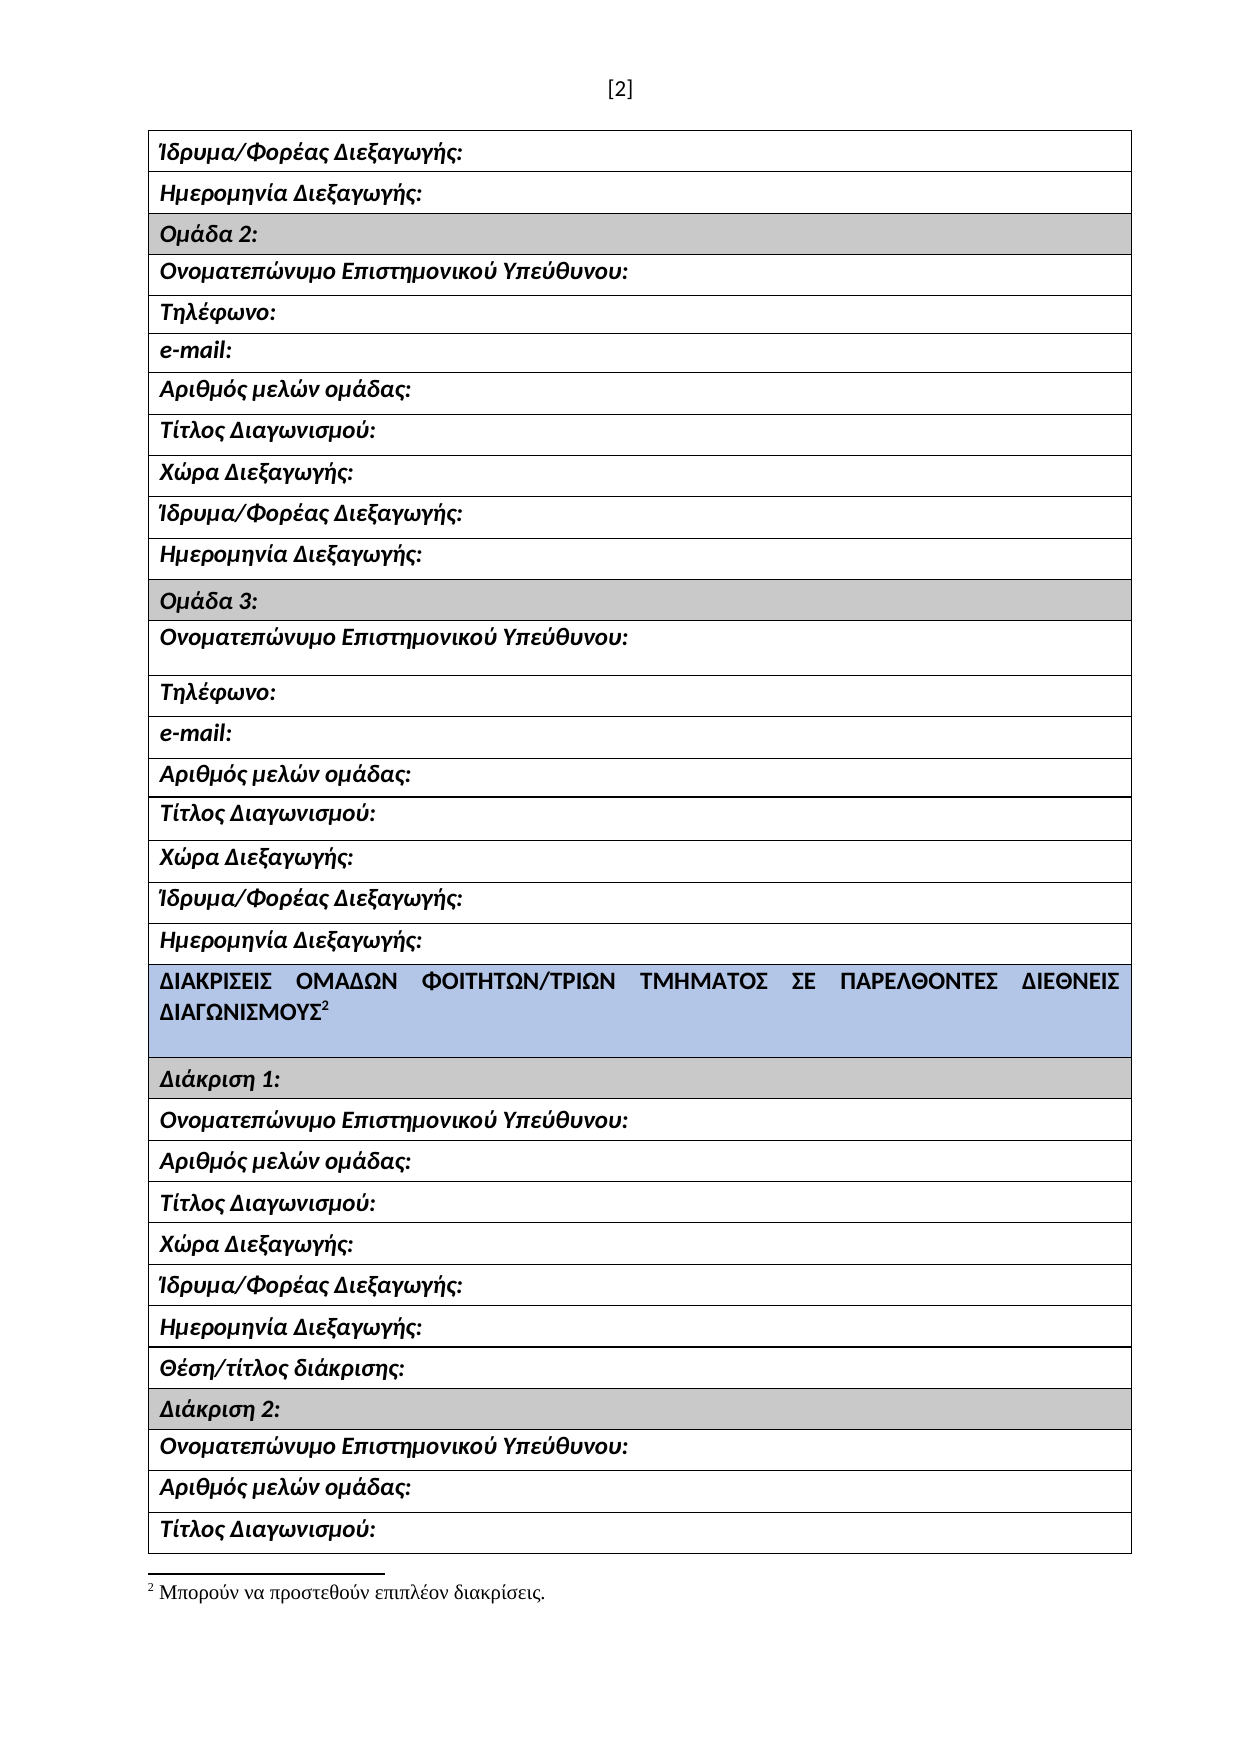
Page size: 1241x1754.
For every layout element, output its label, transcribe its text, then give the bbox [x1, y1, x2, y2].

table_cell Θέση/τίτλος διάκρισης: [149, 1348, 1131, 1388]
table_cell Αριθμός μελών ομάδας: [149, 373, 1131, 413]
table_cell e-mail: [149, 334, 1131, 372]
table_cell Τίτλος Διαγωνισμού: [149, 1513, 1131, 1553]
table_cell Ημερομηνία Διεξαγωγής: [149, 539, 1131, 579]
table_cell Ίδρυμα/Φορέας Διεξαγωγής: [149, 131, 1131, 171]
table_cell Ονοματεπώνυμο Επιστημονικού Υπεύθυνου: [149, 255, 1131, 295]
table_cell Τηλέφωνο: [149, 296, 1131, 333]
table_cell Ημερομηνία Διεξαγωγής: [149, 924, 1131, 964]
table_cell Ονοματεπώνυμο Επιστημονικού Υπεύθυνου: [149, 1099, 1131, 1139]
table_cell Ονοματεπώνυμο Επιστημονικού Υπεύθυνου: [149, 621, 1131, 675]
table_cell Ίδρυμα/Φορέας Διεξαγωγής: [149, 1265, 1131, 1305]
table_cell Ομάδα 2: [149, 214, 1131, 254]
table_cell Αριθμός μελών ομάδας: [149, 759, 1131, 796]
table_cell Αριθμός μελών ομάδας: [149, 1471, 1131, 1512]
table_cell Τίτλος Διαγωνισμού: [149, 415, 1131, 455]
table_cell Χώρα Διεξαγωγής: [149, 1223, 1131, 1264]
table_cell Αριθμός μελών ομάδας: [149, 1141, 1131, 1181]
table_cell ΔΙΑΚΡΙΣΕΙΣ ΟΜΑΔΩΝ ΦΟΙΤΗΤΩΝ/ΤΡΙΩΝ ΤΜΗΜΑΤΟΣ ΣΕ ΠΑΡΕΛΘΟΝΤΕΣ ΔΙΕΘΝΕΙΣ ΔΙΑΓΩΝΙΣΜΟΥΣ [149, 965, 1131, 1057]
table_cell Ημερομηνία Διεξαγωγής: [149, 172, 1131, 212]
table_cell Ίδρυμα/Φορέας Διεξαγωγής: [149, 497, 1131, 537]
table_cell Χώρα Διεξαγωγής: [149, 841, 1131, 882]
table_cell Χώρα Διεξαγωγής: [149, 456, 1131, 496]
table_cell Διάκριση 1: [149, 1058, 1131, 1098]
table_cell Ονοματεπώνυμο Επιστημονικού Υπεύθυνου: [149, 1430, 1131, 1470]
table_cell Τίτλος Διαγωνισμού: [149, 1182, 1131, 1222]
table_cell Ομάδα 3: [149, 580, 1131, 620]
table_cell Τίτλος Διαγωνισμού: [149, 798, 1131, 840]
table_cell e-mail: [149, 717, 1131, 757]
table_cell Διάκριση 2: [149, 1389, 1131, 1429]
table_cell Ίδρυμα/Φορέας Διεξαγωγής: [149, 883, 1131, 923]
table_cell Τηλέφωνο: [149, 676, 1131, 716]
table_cell Ημερομηνία Διεξαγωγής: [149, 1306, 1131, 1346]
